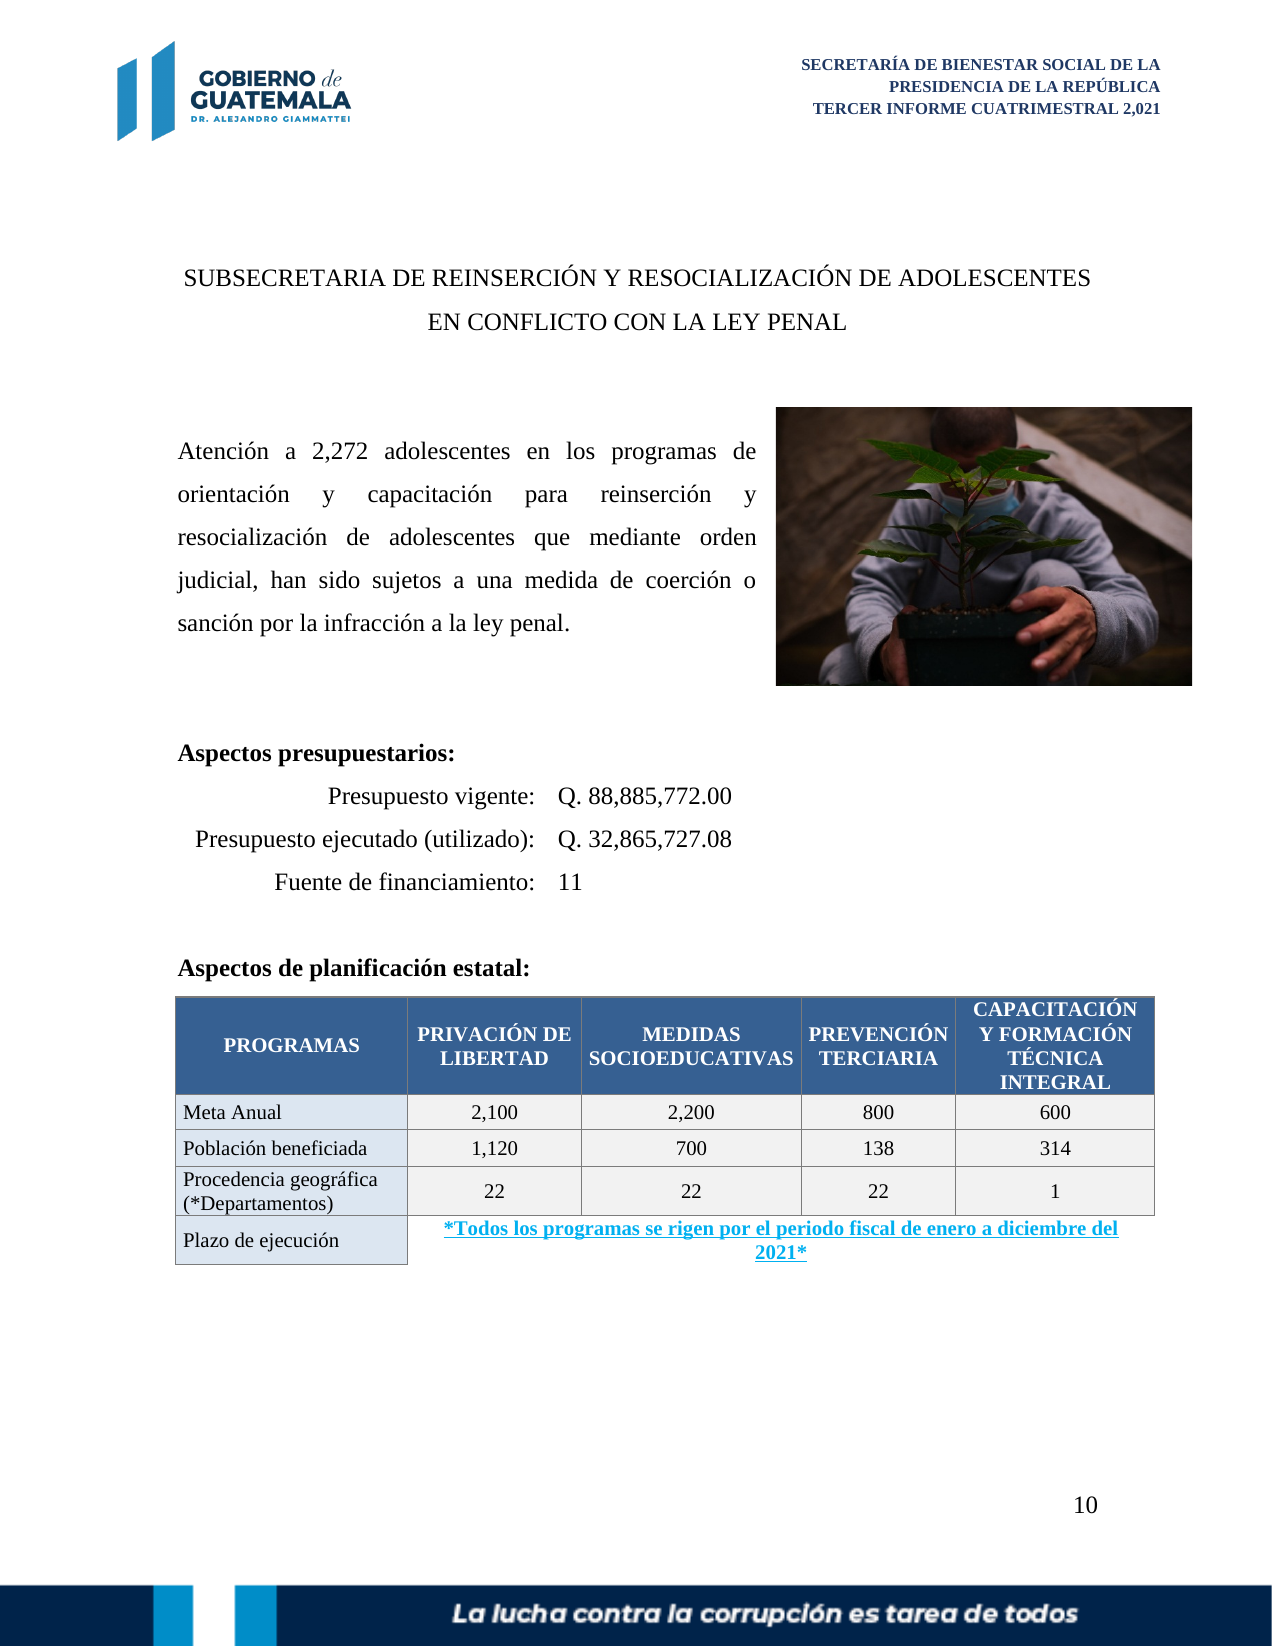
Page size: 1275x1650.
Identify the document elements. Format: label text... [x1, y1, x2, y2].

table_cell 800 [802, 1095, 955, 1129]
text SUBSECRETARIA DE REINSERCIÓN Y RESOCIALIZACIÓN DE ADOLESCENTES EN CONFLICTO CON LA LEY PENAL [177, 263, 1098, 335]
table_cell 1,120 [408, 1130, 581, 1166]
table_cell Presupuesto ejecutado (utilizado): [166, 824, 546, 867]
table_cell 314 [956, 1130, 1154, 1166]
table_cell 138 [802, 1130, 955, 1166]
table_cell 700 [582, 1130, 801, 1166]
text Aspectos de planificación estatal: [177, 953, 1098, 982]
table_cell 1 [956, 1167, 1154, 1215]
table_cell Fuente de financiamiento: [166, 867, 546, 910]
picture [775, 407, 1193, 686]
table_cell 22 [408, 1167, 581, 1215]
table_cell Q. 32,865,727.08 [546, 824, 1101, 867]
table_cell Plazo de ejecución [176, 1216, 407, 1264]
table_header MEDIDAS SOCIOEDUCATIVAS [582, 998, 801, 1094]
table_cell 22 [582, 1167, 801, 1215]
picture [96, 35, 374, 150]
table_cell 22 [802, 1167, 955, 1215]
text Atención a 2,272 adolescentes en los programas de orientación y capacitación para reinserción y resocialización de adolescentes que mediante orden judicial, han sido sujetos a una medida de coerción o sanción por la infracción a la ley penal. [177, 436, 775, 637]
picture [0, 1535, 1272, 1646]
text Aspectos presupuestarios: [177, 738, 1098, 767]
table_header CAPACITACIÓN Y FORMACIÓN TÉCNICA INTEGRAL [956, 998, 1154, 1094]
table_header PREVENCIÓN TERCIARIA [802, 998, 955, 1094]
table_header PROGRAMAS [176, 998, 407, 1094]
table_cell Población beneficiada [176, 1130, 407, 1166]
table_header Presupuesto vigente: [166, 781, 546, 824]
table_cell Meta Anual [176, 1095, 407, 1129]
table_cell Procedencia geográfica (*Departamentos) [176, 1167, 407, 1215]
table_cell 2,100 [408, 1095, 581, 1129]
table_cell 2,200 [582, 1095, 801, 1129]
table_cell *Todos los programas se rigen por el periodo fiscal de enero a diciembre del 2021* [408, 1216, 1154, 1264]
table_cell 600 [956, 1095, 1154, 1129]
table_header Q. 88,885,772.00 [546, 781, 1101, 824]
table_cell 11 [546, 867, 1101, 910]
table_header PRIVACIÓN DE LIBERTAD [408, 998, 581, 1094]
